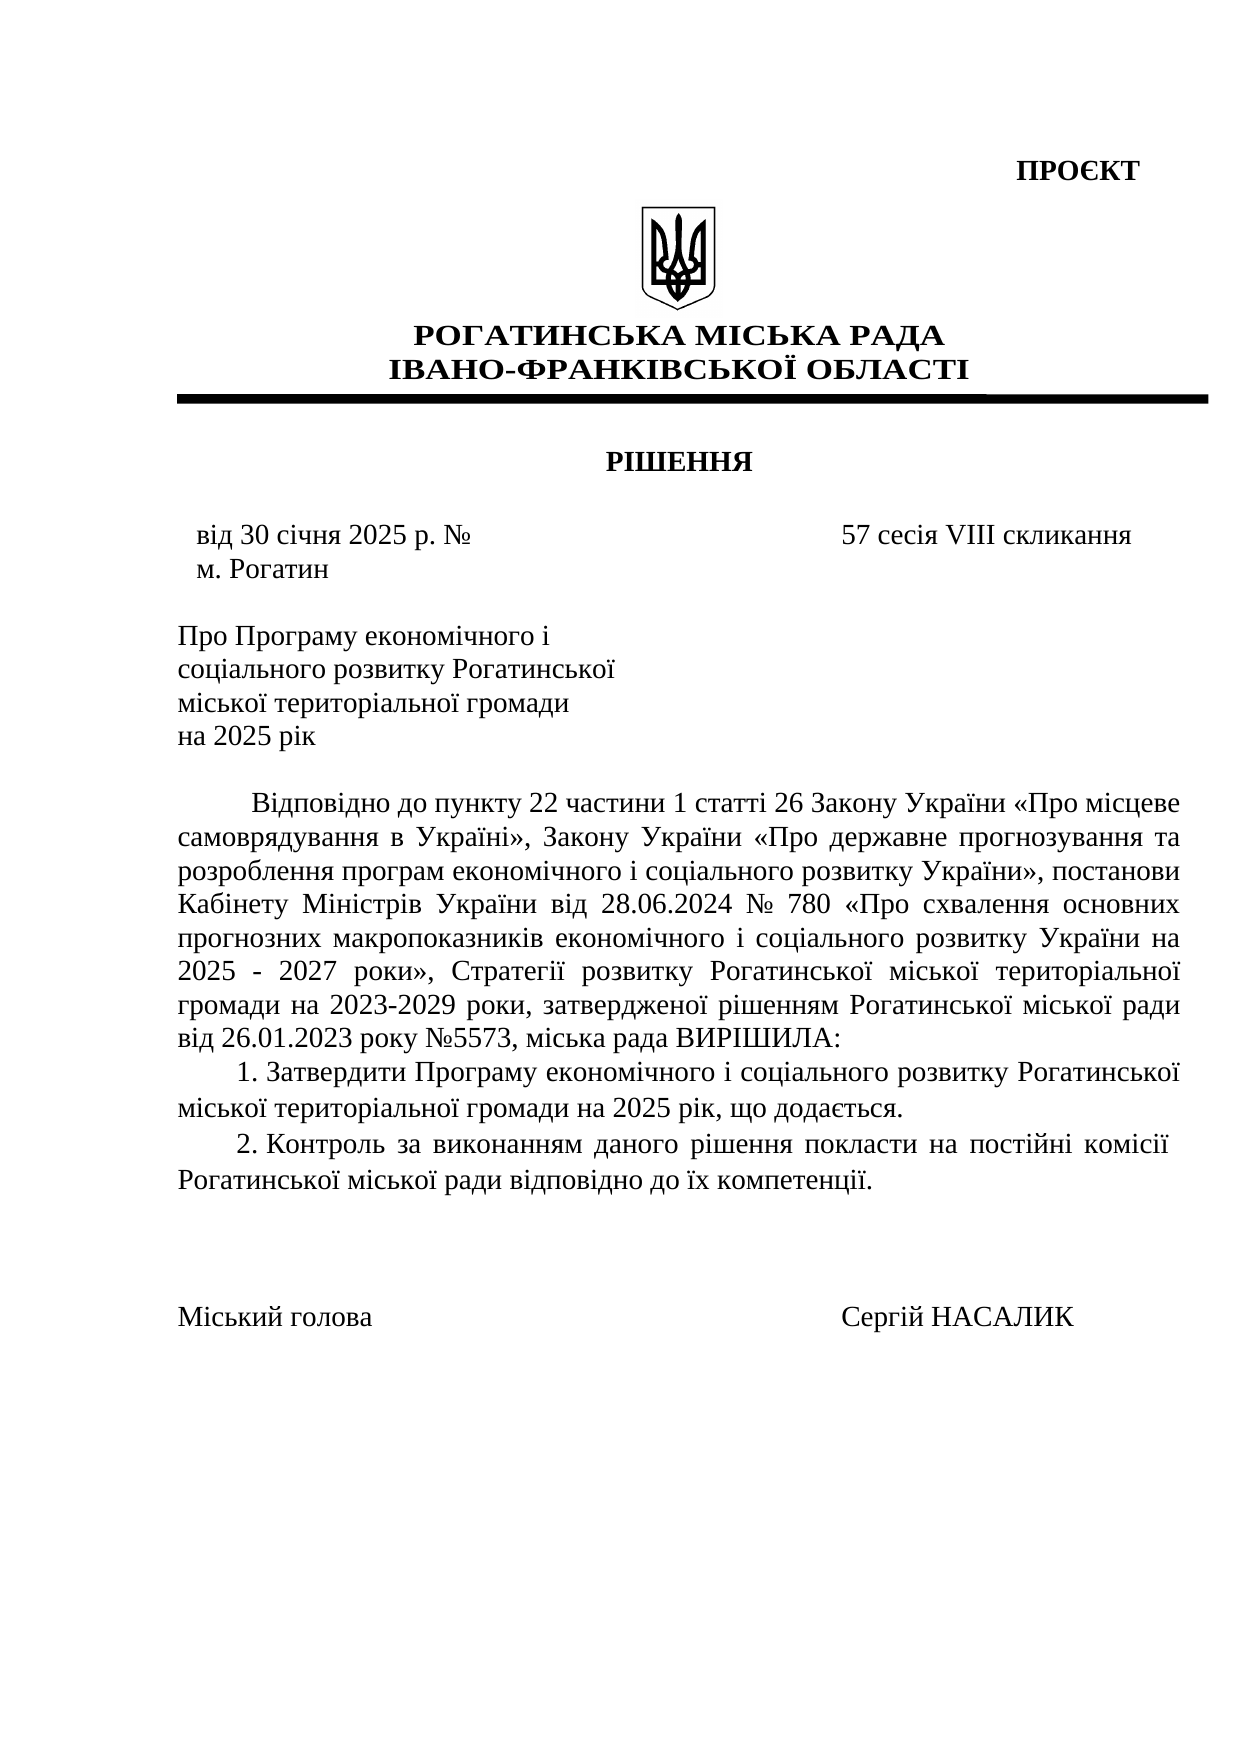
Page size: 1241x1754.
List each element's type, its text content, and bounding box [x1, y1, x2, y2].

text РОГАТИНСЬКА МІСЬКА РАДА [177, 318, 1181, 352]
text від 30 січня 2025 р. № 57 сесія VIII скликання [196, 517, 1237, 551]
text м. Рогатин [196, 551, 1237, 584]
text РІШЕННЯ [177, 444, 1181, 477]
list Затвердити Програму економічного і соціального розвитку Рогатинської міської територіальної громади на 2025 рік, що додається. [177, 1054, 1181, 1123]
list Контроль за виконанням даного рішення покласти на постійні комісії Рогатинської міської ради відповідно до їх компетенції. [177, 1126, 1181, 1196]
text ПРОЄКТ [177, 153, 1181, 187]
text Відповідно до пункту 22 частини 1 статті 26 Закону України «Про місцеве самоврядування в Україні», Закону України «Про державне прогнозування та розроблення програм економічного і соціального розвитку України», постанови Кабінету Міністрів України від 28.06.2024 № 780 «Про схвалення основних прогнозних макропоказників економічного і соціального розвитку України на 2025 - 2027 роки», Стратегії розвитку Рогатинської міської територіальної громади на 2023-2029 роки, затвердженої рішенням Рогатинської міської ради від 26.01.2023 року №5573, міська рада ВИРІШИЛА: [177, 786, 1181, 1054]
text Міський голова Сергій НАСАЛИК [177, 1299, 1181, 1333]
text Про Програму економічного і соціального розвитку Рогатинської міської територіальної громади на 2025 рік [177, 618, 635, 752]
text ІВАНО-ФРАНКІВСЬКОЇ ОБЛАСТІ [177, 352, 1181, 385]
